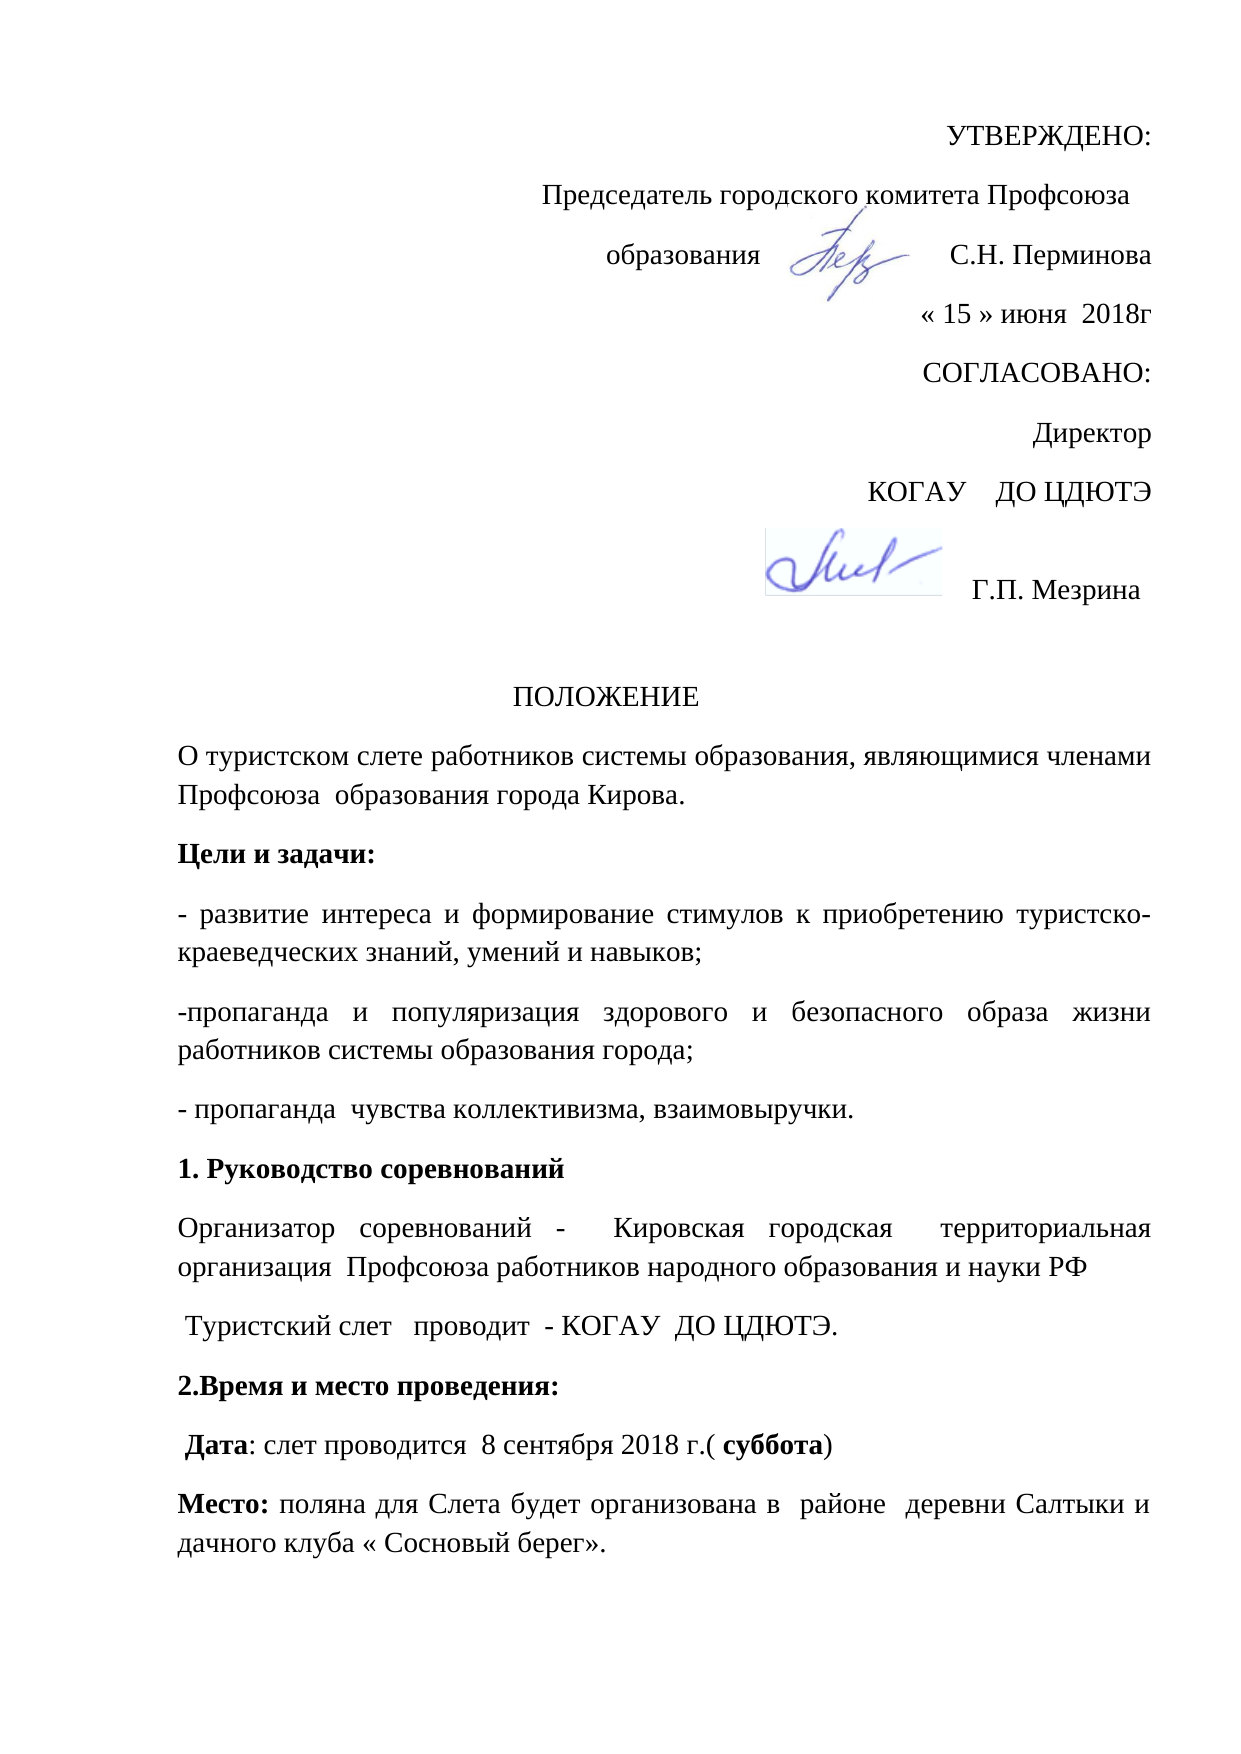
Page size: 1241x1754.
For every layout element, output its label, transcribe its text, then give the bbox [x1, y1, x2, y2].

text -пропаганда и популяризация здорового и безопасного образа жизни работников системы образования города; [177, 994, 1152, 1066]
text ПОЛОЖЕНИЕ [177, 679, 1152, 713]
picture [764, 528, 943, 599]
text О туристском слете работников системы образования, являющимися членами Профсоюза образования города Кирова. [177, 738, 1152, 811]
text Туристский слет проводит - КОГАУ ДО ЦДЮТЭ. [177, 1308, 1152, 1342]
text Г.П. Мезрина [177, 529, 1152, 605]
text Дата: слет проводится 8 сентября 2018 г.( суббота) [177, 1427, 1152, 1461]
text 2.Время и место проведения: [177, 1368, 1152, 1401]
text 1. Руководство соревнований [177, 1151, 1152, 1184]
text образования С.Н. Перминова [177, 237, 787, 270]
text УТВЕРЖДЕНО: [177, 118, 1152, 152]
text Директор [177, 415, 1152, 448]
text Цели и задачи: [177, 836, 1152, 870]
text - развитие интереса и формирование стимулов к приобретению туристско-краеведческих знаний, умений и навыков; [177, 896, 1152, 968]
text - пропаганда чувства коллективизма, взаимовыручки. [177, 1092, 1152, 1125]
text Организатор соревнований - Кировская городская территориальная организация Профсоюза работников народного образования и науки РФ [177, 1210, 1152, 1282]
text СОГЛАСОВАНО: [177, 356, 1152, 389]
text Председатель городского комитета Профсоюза [177, 177, 1152, 211]
text « 15 » июня 2018г [177, 296, 1152, 330]
text образования С.Н. Перминова [911, 237, 1152, 270]
picture [787, 204, 911, 306]
text КОГАУ ДО ЦДЮТЭ [177, 474, 1152, 508]
text Место: поляна для Слета будет организована в районе деревни Салтыки и дачного клуба « Сосновый берег». [177, 1486, 1152, 1558]
